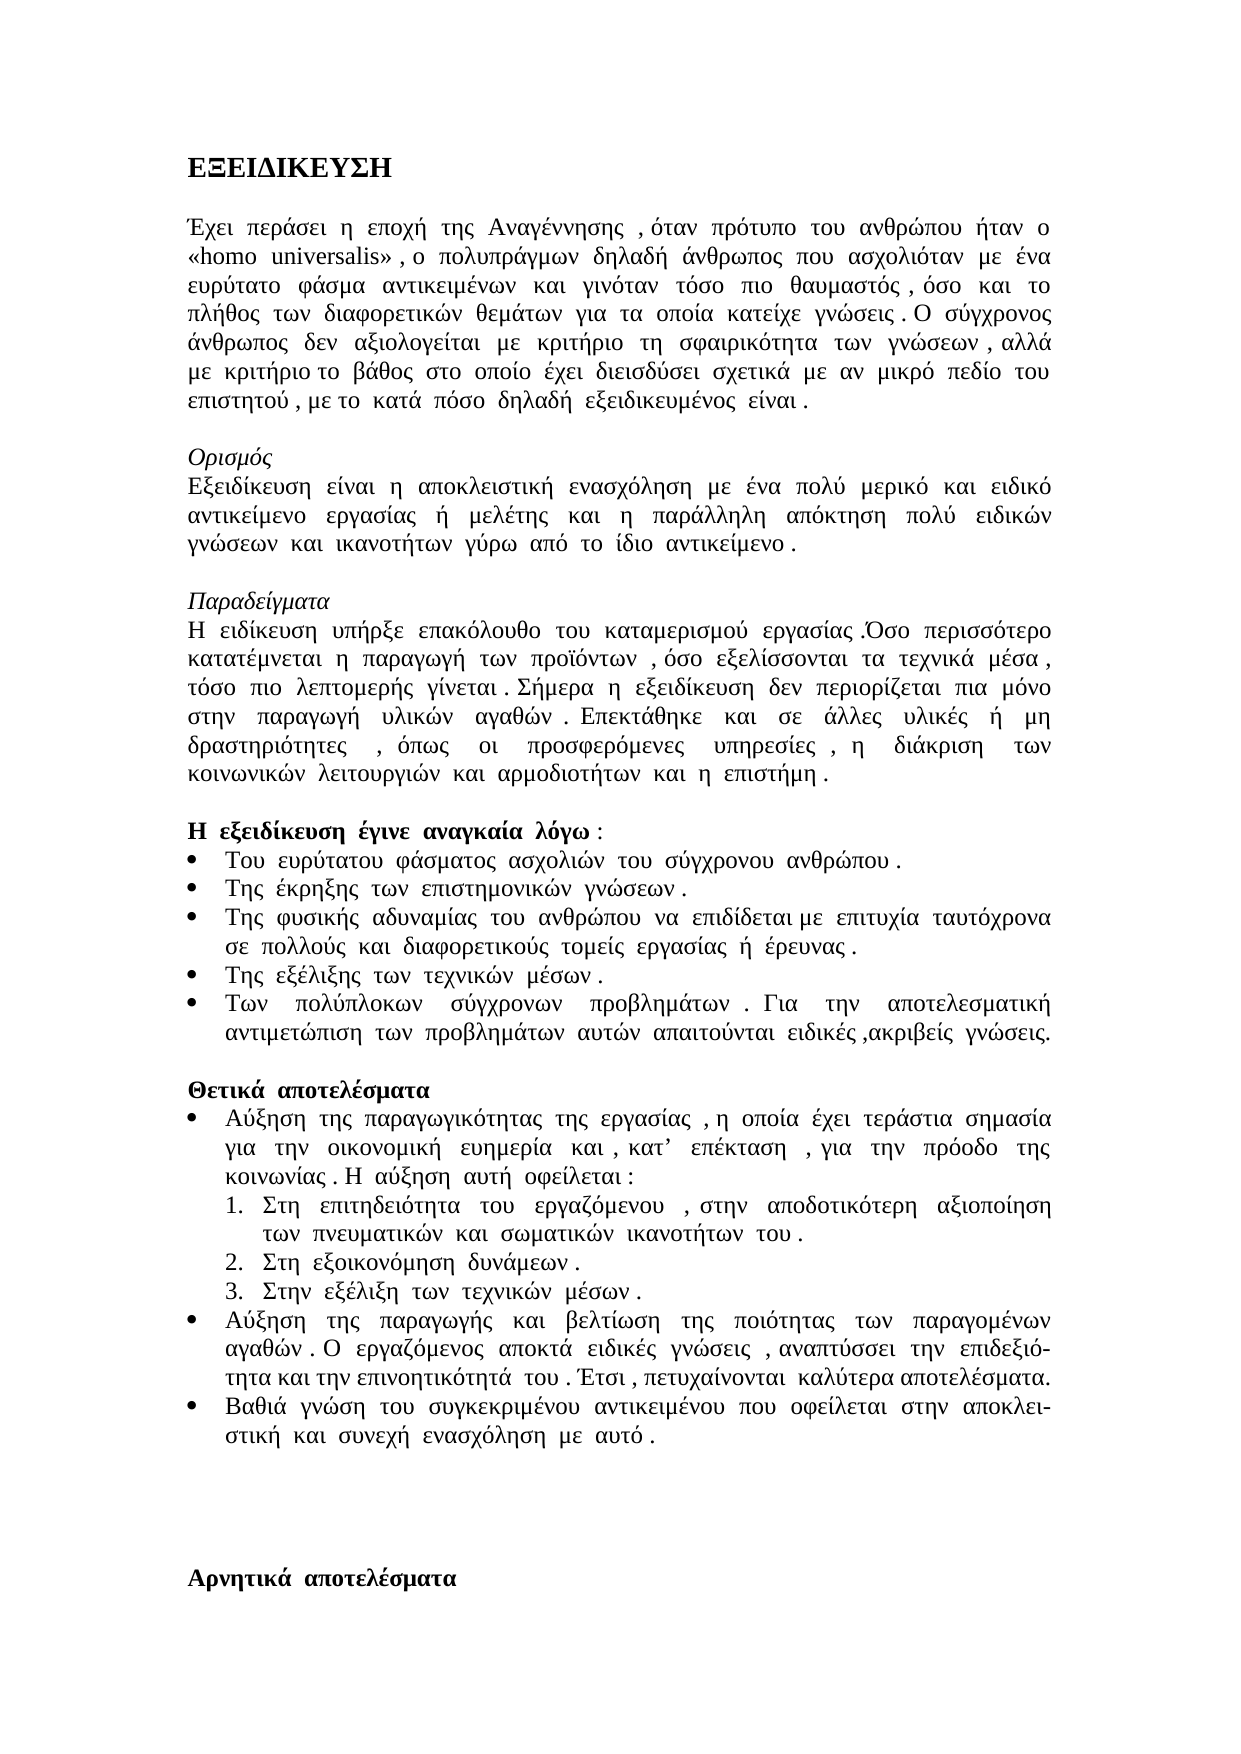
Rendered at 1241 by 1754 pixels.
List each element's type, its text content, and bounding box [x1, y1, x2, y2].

list Των πολύπλοκων σύγχρονων προβλημάτων . Για την αποτελεσματική αντιμετώπιση των προβλημάτων αυτών απαιτούνται ειδικές ,ακριβείς γνώσεις. [187, 988, 1053, 1046]
text Αρνητικά αποτελέσματα [187, 1563, 1053, 1592]
text Παραδείγματα [187, 586, 1053, 615]
text Η εξειδίκευση έγινε αναγκαία λόγω : [187, 816, 1053, 845]
list Της εξέλιξης των τεχνικών μέσων . [187, 960, 1053, 988]
list Της έκρηξης των επιστημονικών γνώσεων . [187, 873, 1053, 902]
text Ορισμός [187, 442, 1053, 471]
list Της φυσικής αδυναμίας του ανθρώπου να επιδίδεται με επιτυχία ταυτόχρονα σε πολλούς και διαφορετικούς τομείς εργασίας ή έρευνας . [187, 902, 1053, 960]
list Στη επιτηδειότητα του εργαζόμενου , στην αποδοτικότερη αξιοποίηση των πνευματικών και σωματικών ικανοτήτων του . [225, 1190, 1053, 1247]
text ΕΞΕΙΔΙΚΕΥΣΗ [187, 150, 1053, 183]
list Του ευρύτατου φάσματος ασχολιών του σύγχρονου ανθρώπου . [187, 845, 1053, 873]
list Αύξηση της παραγωγής και βελτίωση της ποιότητας των παραγομένων αγαθών . Ο εργαζόμενος αποκτά ειδικές γνώσεις , αναπτύσσει την επιδεξιό-τητα και την επινοητικότητά του . Έτσι , πετυχαίνονται καλύτερα αποτελέσματα. [187, 1305, 1053, 1391]
text Θετικά αποτελέσματα [187, 1075, 1053, 1103]
text Έχει περάσει η εποχή της Αναγέννησης , όταν πρότυπο του ανθρώπου ήταν ο «homo universalis» , ο πολυπράγμων δηλαδή άνθρωπος που ασχολιόταν με ένα ευρύτατο φάσμα αντικειμένων και γινόταν τόσο πιο θαυμαστός , όσο και το πλήθος των διαφορετικών θεμάτων για τα οποία κατείχε γνώσεις . Ο σύγχρονος άνθρωπος δεν αξιολογείται με κριτήριο τη σφαιρικότητα των γνώσεων , αλλά με κριτήριο το βάθος στο οποίο έχει διεισδύσει σχετικά με αν μικρό πεδίο του επιστητού , με το κατά πόσο δηλαδή εξειδικευμένος είναι . [187, 212, 1053, 413]
text Εξειδίκευση είναι η αποκλειστική ενασχόληση με ένα πολύ μερικό και ειδικό αντικείμενο εργασίας ή μελέτης και η παράλληλη απόκτηση πολύ ειδικών γνώσεων και ικανοτήτων γύρω από το ίδιο αντικείμενο . [187, 471, 1053, 557]
text Η ειδίκευση υπήρξε επακόλουθο του καταμερισμού εργασίας .Όσο περισσότερο κατατέμνεται η παραγωγή των προϊόντων , όσο εξελίσσονται τα τεχνικά μέσα , τόσο πιο λεπτομερής γίνεται . Σήμερα η εξειδίκευση δεν περιορίζεται πια μόνο στην παραγωγή υλικών αγαθών . Επεκτάθηκε και σε άλλες υλικές ή μη δραστηριότητες , όπως οι προσφερόμενες υπηρεσίες , η διάκριση των κοινωνικών λειτουργιών και αρμοδιοτήτων και η επιστήμη . [187, 615, 1053, 787]
list Στη εξοικονόμηση δυνάμεων . [225, 1247, 1053, 1276]
list Αύξηση της παραγωγικότητας της εργασίας , η οποία έχει τεράστια σημασία για την οικονομική ευημερία και , κατ’ επέκταση , για την πρόοδο της κοινωνίας . Η αύξηση αυτή οφείλεται : [187, 1103, 1053, 1190]
list Βαθιά γνώση του συγκεκριμένου αντικειμένου που οφείλεται στην αποκλει-στική και συνεχή ενασχόληση με αυτό . [187, 1391, 1053, 1448]
list Στην εξέλιξη των τεχνικών μέσων . [225, 1276, 1053, 1305]
